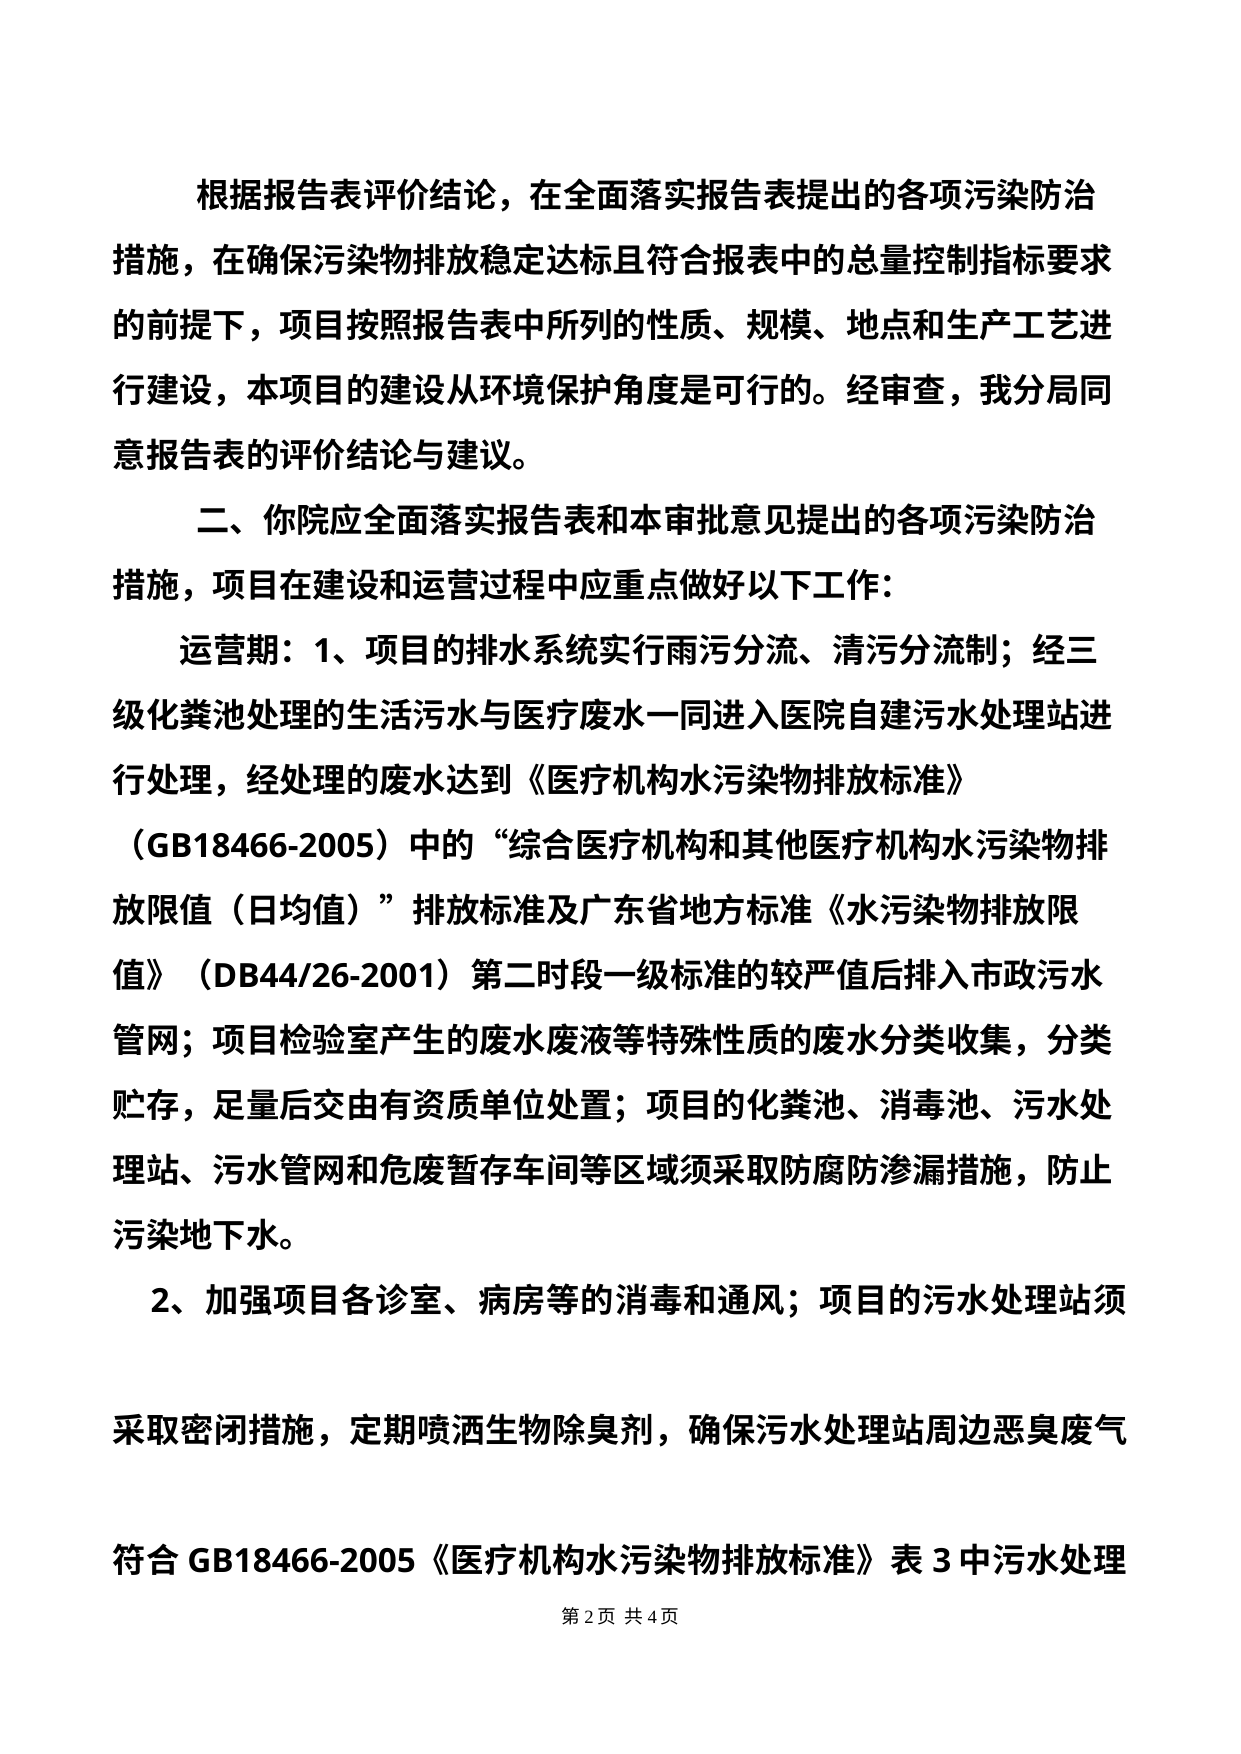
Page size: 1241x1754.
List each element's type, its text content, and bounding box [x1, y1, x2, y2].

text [112, 1266, 1128, 1591]
text 运营期：1、项目的排水系统实行雨污分流、清污分流制；经三级化粪池处理的生活污水与医疗废水一同进入医院自建污水处理站进行处理，经处理的废水达到《医疗机构水污染物排放标准》（GB18466-2005）中的“综合医疗机构和其他医疗机构水污染物排放限值（日均值）”排放标准及广东省地方标准《水污染物排放限值》（DB44/26-2001）第二时段一级标准的较严值后排入市政污水管网；项目检验室产生的废水废液等特殊性质的废水分类收集，分类贮存，足量后交由有资质单位处置；项目的化粪池、消毒池、污水处理站、污水管网和危废暂存车间等区域须采取防腐防渗漏措施，防止污染地下水。 [112, 616, 1128, 1266]
text 根据报告表评价结论，在全面落实报告表提出的各项污染防治措施，在确保污染物排放稳定达标且符合报表中的总量控制指标要求的前提下，项目按照报告表中所列的性质、规模、地点和生产工艺进行建设，本项目的建设从环境保护角度是可行的。经审查，我分局同意报告表的评价结论与建议。 [112, 161, 1128, 486]
text 二、你院应全面落实报告表和本审批意见提出的各项污染防治措施，项目在建设和运营过程中应重点做好以下工作： [112, 486, 1128, 616]
